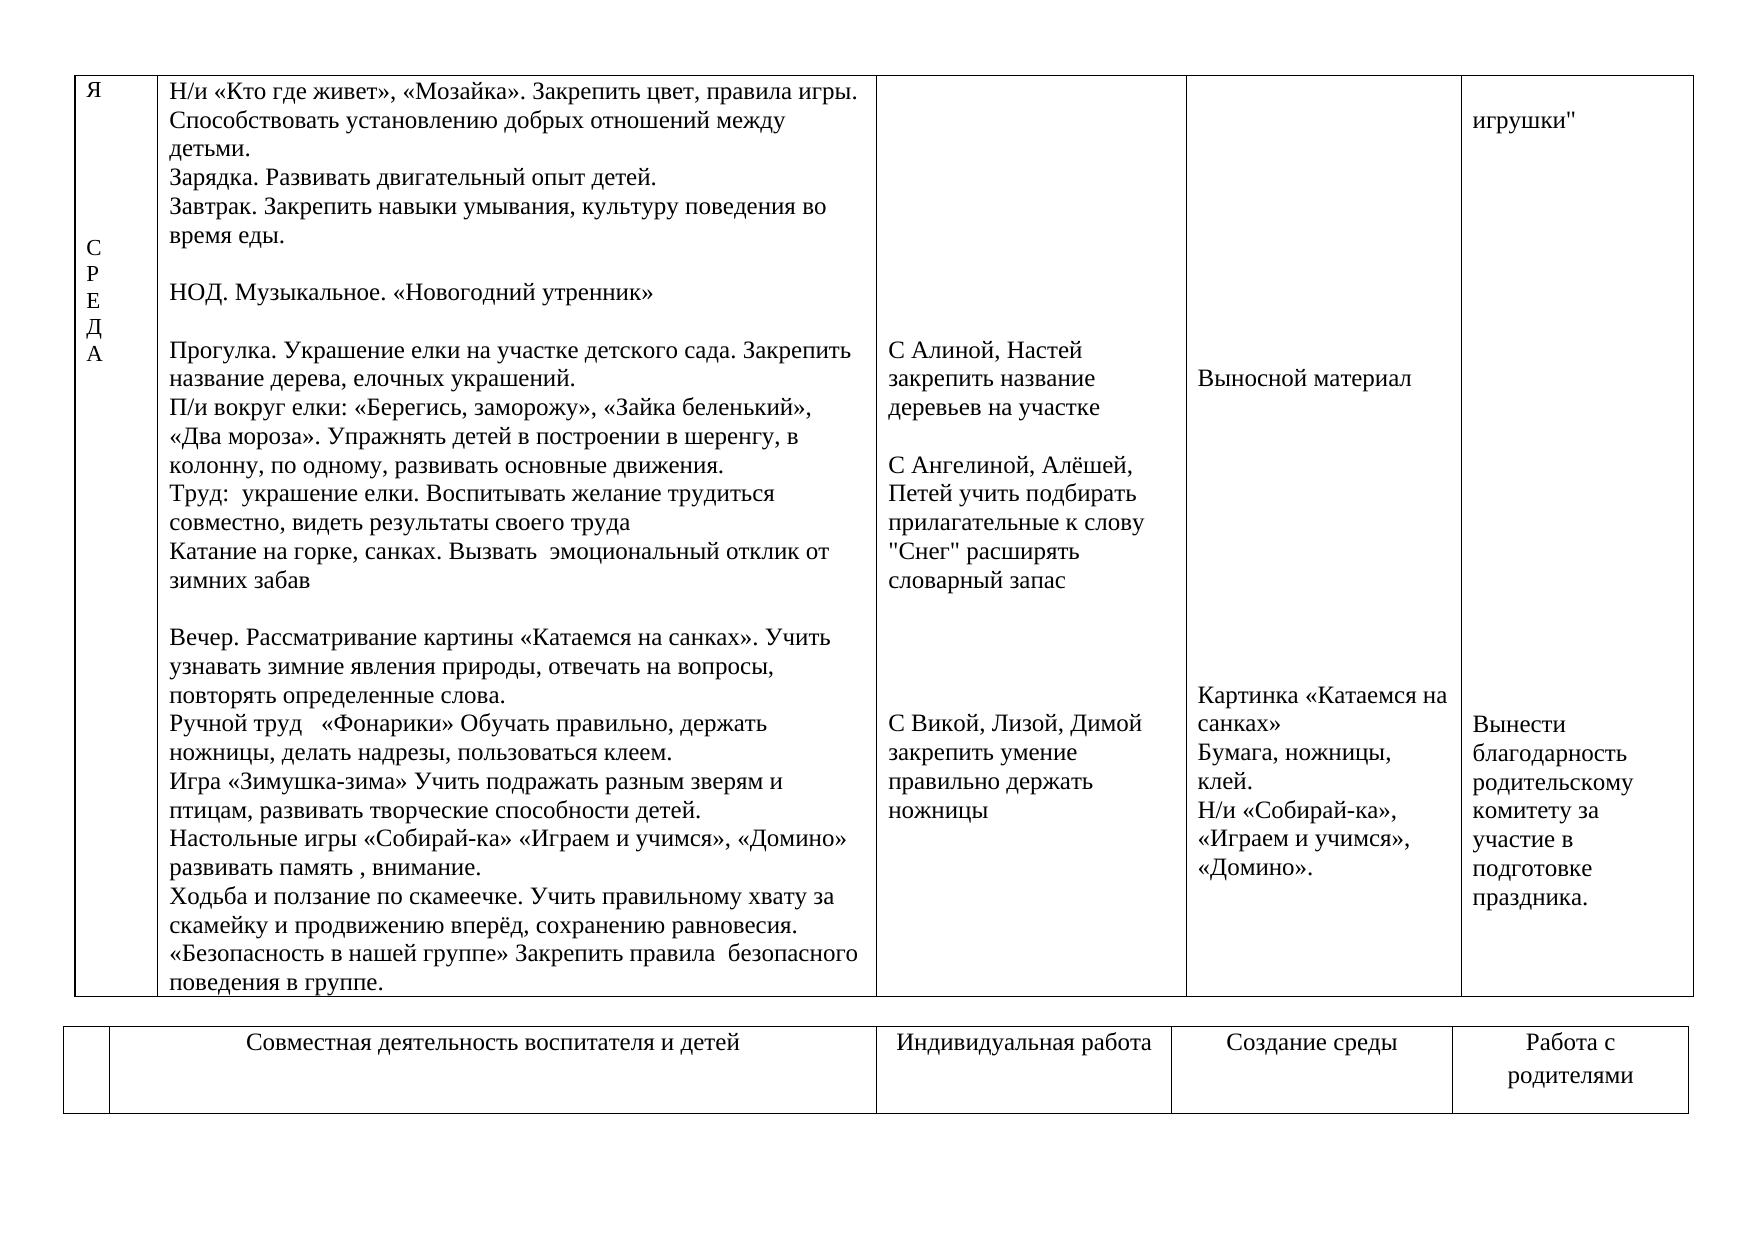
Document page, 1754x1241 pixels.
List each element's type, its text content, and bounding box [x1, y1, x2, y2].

table_header Совместная деятельность воспитателя и детей [110, 1027, 876, 1113]
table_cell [76, 76, 157, 996]
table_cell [1462, 76, 1693, 996]
table_header Создание среды [1172, 1027, 1452, 1113]
table_header Индивидуальная работа [877, 1027, 1171, 1113]
table_header Работа с родителями [1453, 1027, 1688, 1113]
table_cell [877, 76, 1186, 996]
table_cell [158, 76, 876, 996]
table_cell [1187, 76, 1461, 996]
table_header [64, 1027, 109, 1113]
